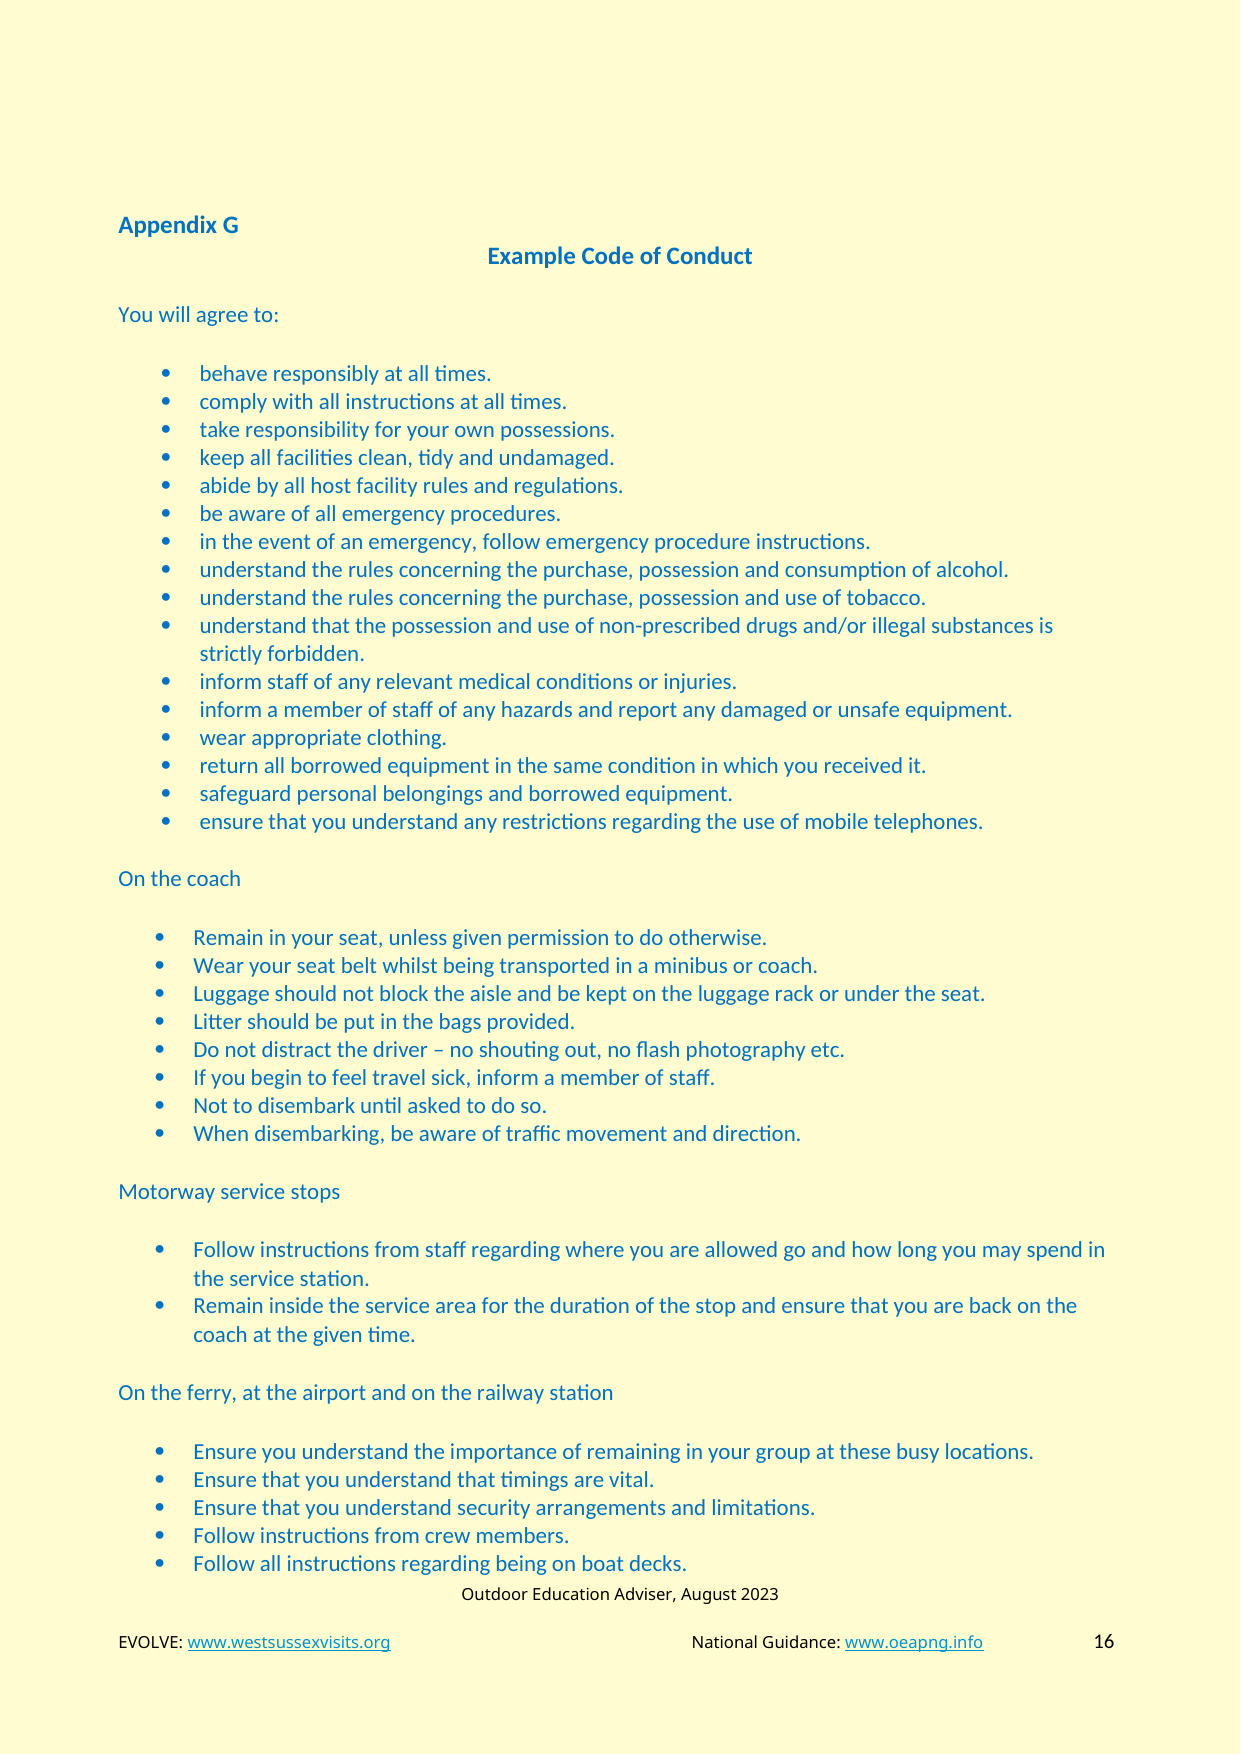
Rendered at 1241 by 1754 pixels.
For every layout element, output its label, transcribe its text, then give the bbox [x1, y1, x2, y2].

list comply with all instructions at all times. [162, 387, 1122, 415]
list inform staff of any relevant medical conditions or injuries. [162, 667, 1122, 695]
list Ensure that you understand that timings are vital. [156, 1465, 1122, 1493]
list safeguard personal belongings and borrowed equipment. [162, 779, 1122, 807]
list When disembarking, be aware of traffic movement and direction. [156, 1119, 1122, 1147]
list Ensure that you understand security arrangements and limitations. [156, 1493, 1122, 1521]
list keep all facilities clean, tidy and undamaged. [162, 443, 1122, 471]
text On the coach [118, 864, 1122, 893]
list Follow instructions from staff regarding where you are allowed go and how long you may spend in the service station. [156, 1236, 1122, 1292]
list be aware of all emergency procedures. [162, 499, 1122, 527]
list If you begin to feel travel sick, inform a member of staff. [156, 1063, 1122, 1091]
text Motorway service stops [118, 1177, 1122, 1205]
list Follow all instructions regarding being on boat decks. [156, 1549, 1122, 1577]
text You will agree to: [118, 300, 1122, 328]
list Not to disembark until asked to do so. [156, 1091, 1122, 1119]
list Remain in your seat, unless given permission to do otherwise. [156, 923, 1122, 951]
list wear appropriate clothing. [162, 723, 1122, 751]
list Follow instructions from crew members. [156, 1521, 1122, 1549]
list Do not distract the driver – no shouting out, no flash photography etc. [156, 1035, 1122, 1063]
list return all borrowed equipment in the same condition in which you received it. [162, 751, 1122, 779]
list understand the rules concerning the purchase, possession and consumption of alcohol. [162, 555, 1122, 583]
list Litter should be put in the bags provided. [156, 1007, 1122, 1035]
list understand that the possession and use of non-prescribed drugs and/or illegal substances is strictly forbidden. [162, 611, 1122, 667]
list in the event of an emergency, follow emergency procedure instructions. [162, 527, 1122, 555]
list inform a member of staff of any hazards and report any damaged or unsafe equipment. [162, 695, 1122, 723]
list behave responsibly at all times. [162, 359, 1122, 387]
list take responsibility for your own possessions. [162, 415, 1122, 443]
list understand the rules concerning the purchase, possession and use of tobacco. [162, 583, 1122, 611]
list Luggage should not block the aisle and be kept on the luggage rack or under the seat. [156, 979, 1122, 1007]
title Example Code of Conduct [118, 240, 1122, 271]
list Remain inside the service area for the duration of the stop and ensure that you are back on the coach at the given time. [156, 1292, 1122, 1348]
list abide by all host facility rules and regulations. [162, 471, 1122, 499]
text On the ferry, at the airport and on the railway station [118, 1378, 1122, 1406]
list Wear your seat belt whilst being transported in a minibus or coach. [156, 951, 1122, 979]
list ensure that you understand any restrictions regarding the use of mobile telephones. [162, 807, 1122, 835]
list Ensure you understand the importance of remaining in your group at these busy locations. [156, 1437, 1122, 1465]
title Appendix G [118, 210, 1122, 240]
